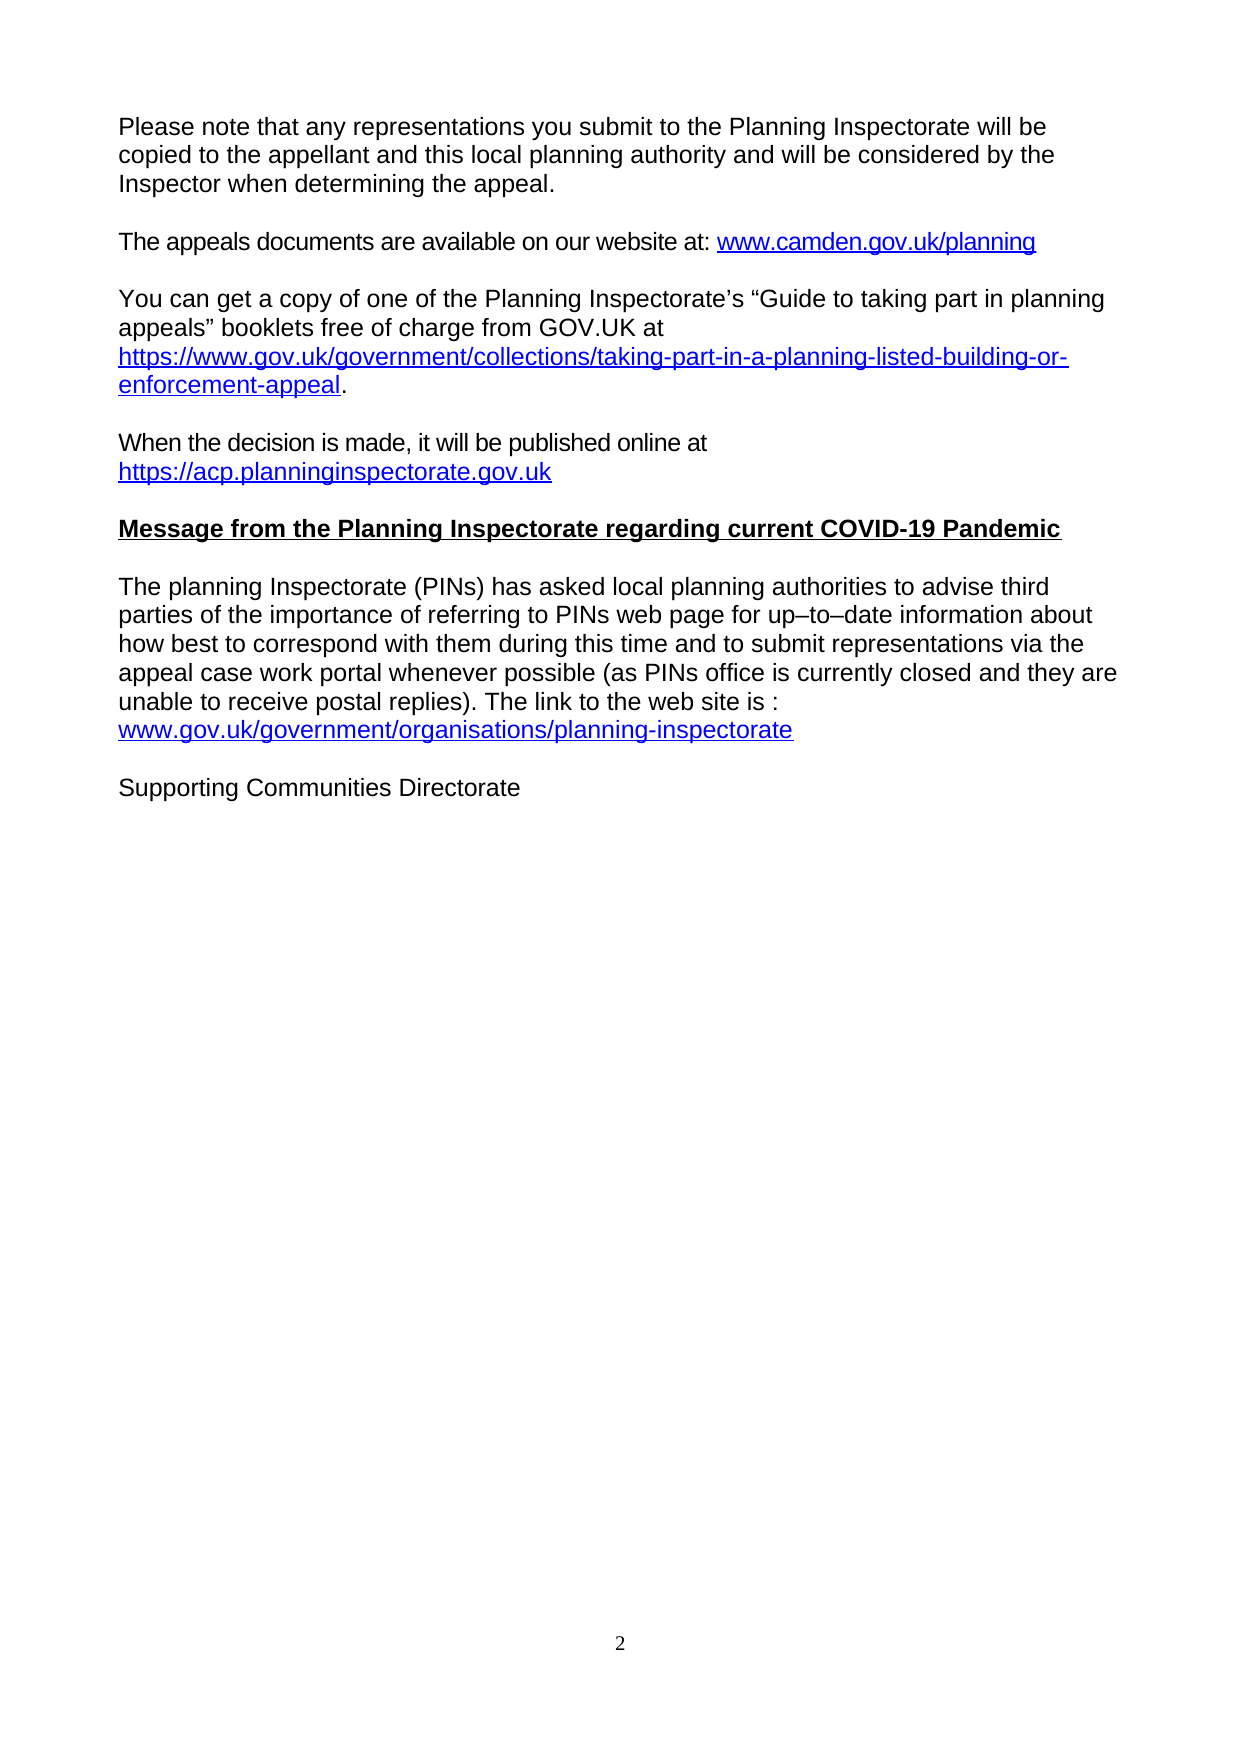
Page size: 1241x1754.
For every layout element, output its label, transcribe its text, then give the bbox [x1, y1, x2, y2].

text The planning Inspectorate (PINs) has asked local planning authorities to advise third parties of the importance of referring to PINs web page for up–to–date information about how best to correspond with them during this time and to submit representations via the appeal case work portal whenever possible (as PINs office is currently closed and they are unable to receive postal replies). The link to the web site is : [118, 571, 1122, 715]
text You can get a copy of one of the Planning Inspectorate’s “Guide to taking part in planning appeals” booklets free of charge from GOV.UK at https://www.gov.uk/government/collections/taking-part-in-a-planning-listed-building-or-enforcement-appeal. [118, 284, 1122, 399]
text Please note that any representations you submit to the Planning Inspectorate will be copied to the appellant and this local planning authority and will be considered by the Inspector when determining the appeal. [118, 111, 1122, 198]
text www.gov.uk/government/organisations/planning-inspectorate [118, 715, 1122, 744]
text The appeals documents are available on our website at: www.camden.gov.uk/planning [118, 226, 1122, 255]
text Supporting Communities Directorate [118, 773, 1122, 801]
text Message from the Planning Inspectorate regarding current COVID-19 Pandemic [118, 514, 1122, 543]
text When the decision is made, it will be published online at https://acp.planninginspectorate.gov.uk [118, 428, 1122, 485]
